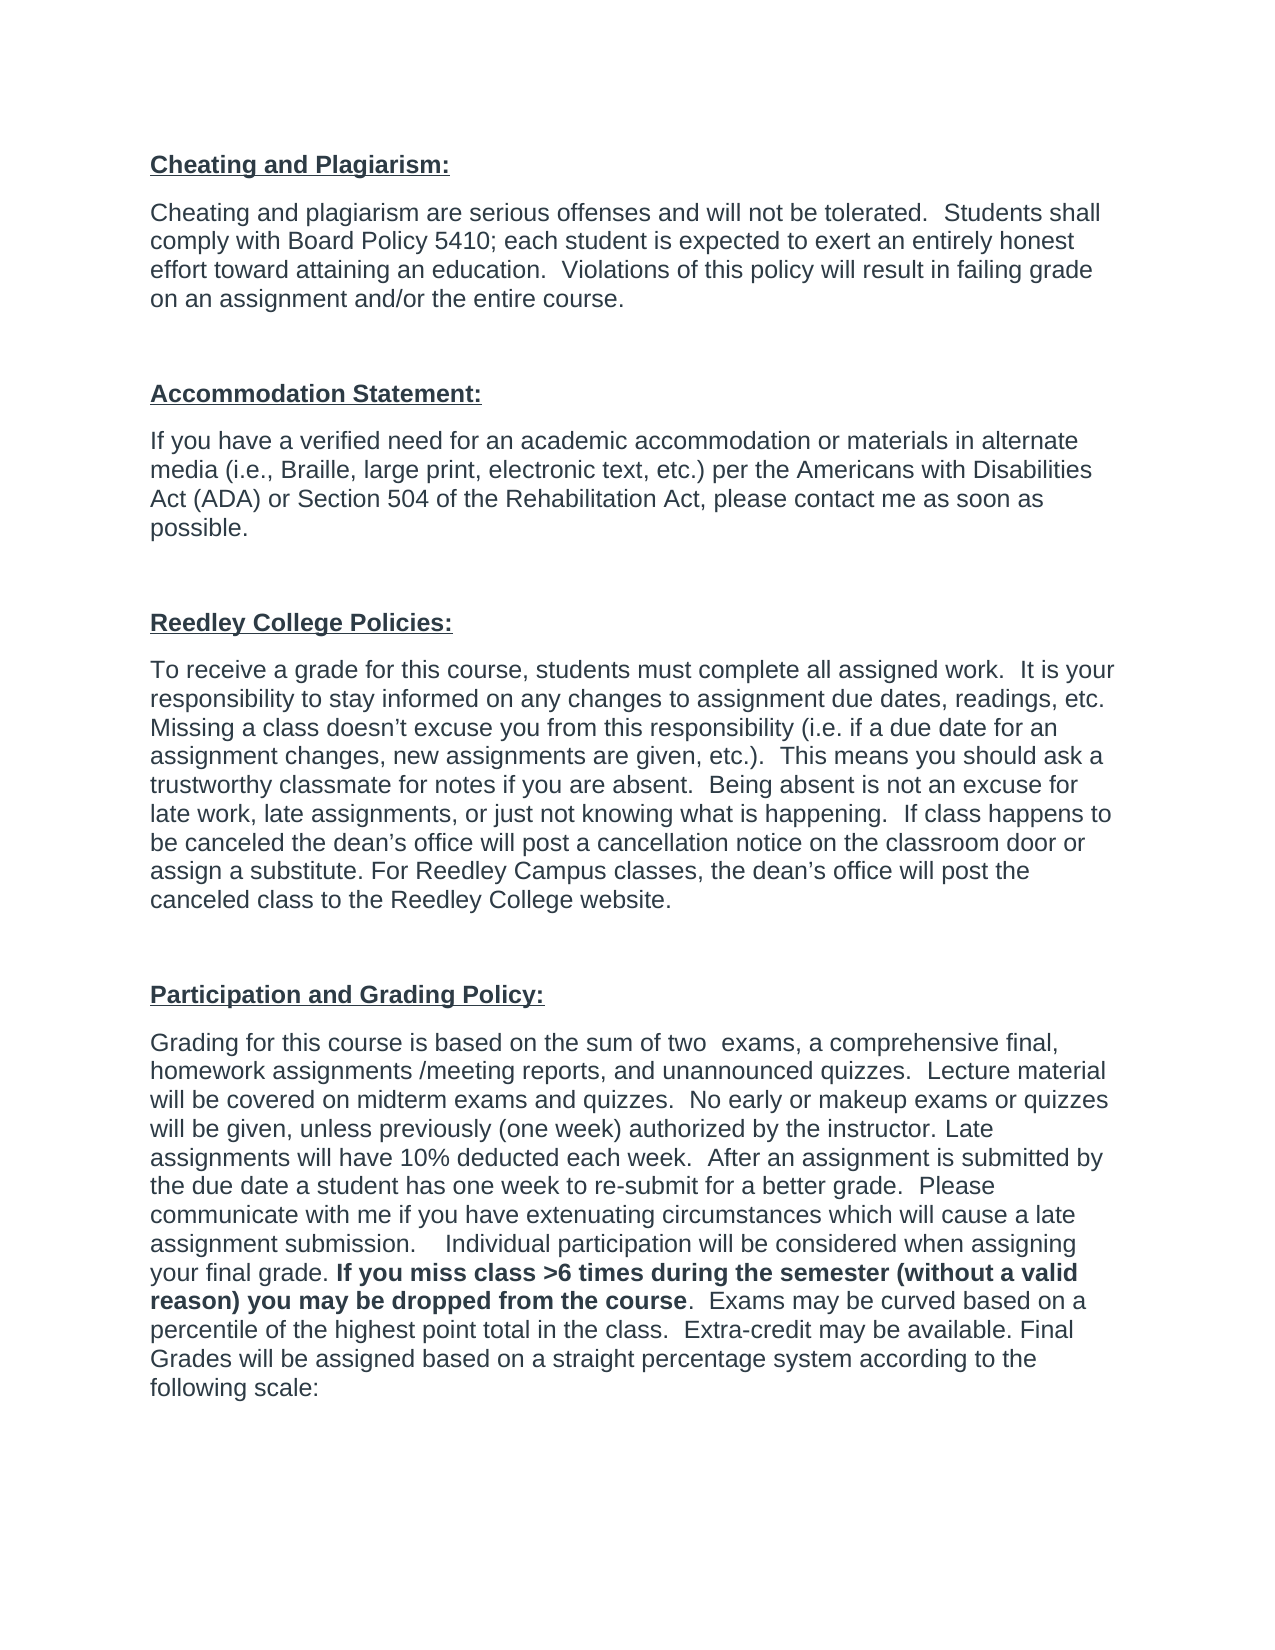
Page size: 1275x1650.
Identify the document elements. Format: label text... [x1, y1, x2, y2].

text Reedley College Policies: [150, 607, 1125, 636]
text Cheating and Plagiarism: [150, 150, 1125, 179]
text To receive a grade for this course, students must complete all assigned work. It is your responsibility to stay informed on any changes to assignment due dates, readings, etc. Missing a class doesn’t excuse you from this responsibility (i.e. if a due date for an assignment changes, new assignments are given, etc.). This means you should ask a trustworthy classmate for notes if you are absent. Being absent is not an excuse for late work, late assignments, or just not knowing what is happening. If class happens to be canceled the dean’s office will post a cancellation notice on the classroom door or assign a substitute. For Reedley Campus classes, the dean’s office will post the canceled class to the Reedley College website. [150, 655, 1125, 914]
text Participation and Grading Policy: [150, 980, 1125, 1009]
text Accommodation Statement: [150, 379, 1125, 407]
text Grading for this course is based on the sum of two exams, a comprehensive final, homework assignments /meeting reports, and unannounced quizzes. Lecture material will be covered on midterm exams and quizzes. No early or makeup exams or quizzes will be given, unless previously (one week) authorized by the instructor. Late assignments will have 10% deducted each week. After an assignment is submitted by the due date a student has one week to re-submit for a better grade. Please communicate with me if you have extenuating circumstances which will cause a late assignment submission. Individual participation will be considered when assigning your final grade. If you miss class >6 times during the semester (without a valid reason) you may be dropped from the course. Exams may be curved based on a percentile of the highest point total in the class. Extra-credit may be available. Final Grades will be assigned based on a straight percentage system according to the following scale: [150, 1027, 1125, 1401]
text Cheating and plagiarism are serious offenses and will not be tolerated. Students shall comply with Board Policy 5410; each student is expected to exert an entirely honest effort toward attaining an education. Violations of this policy will result in failing grade on an assignment and/or the entire course. [150, 197, 1125, 312]
text If you have a verified need for an academic accommodation or materials in alternate media (i.e., Braille, large print, electronic text, etc.) per the Americans with Disabilities Act (ADA) or Section 504 of the Rehabilitation Act, please contact me as soon as possible. [150, 426, 1125, 541]
